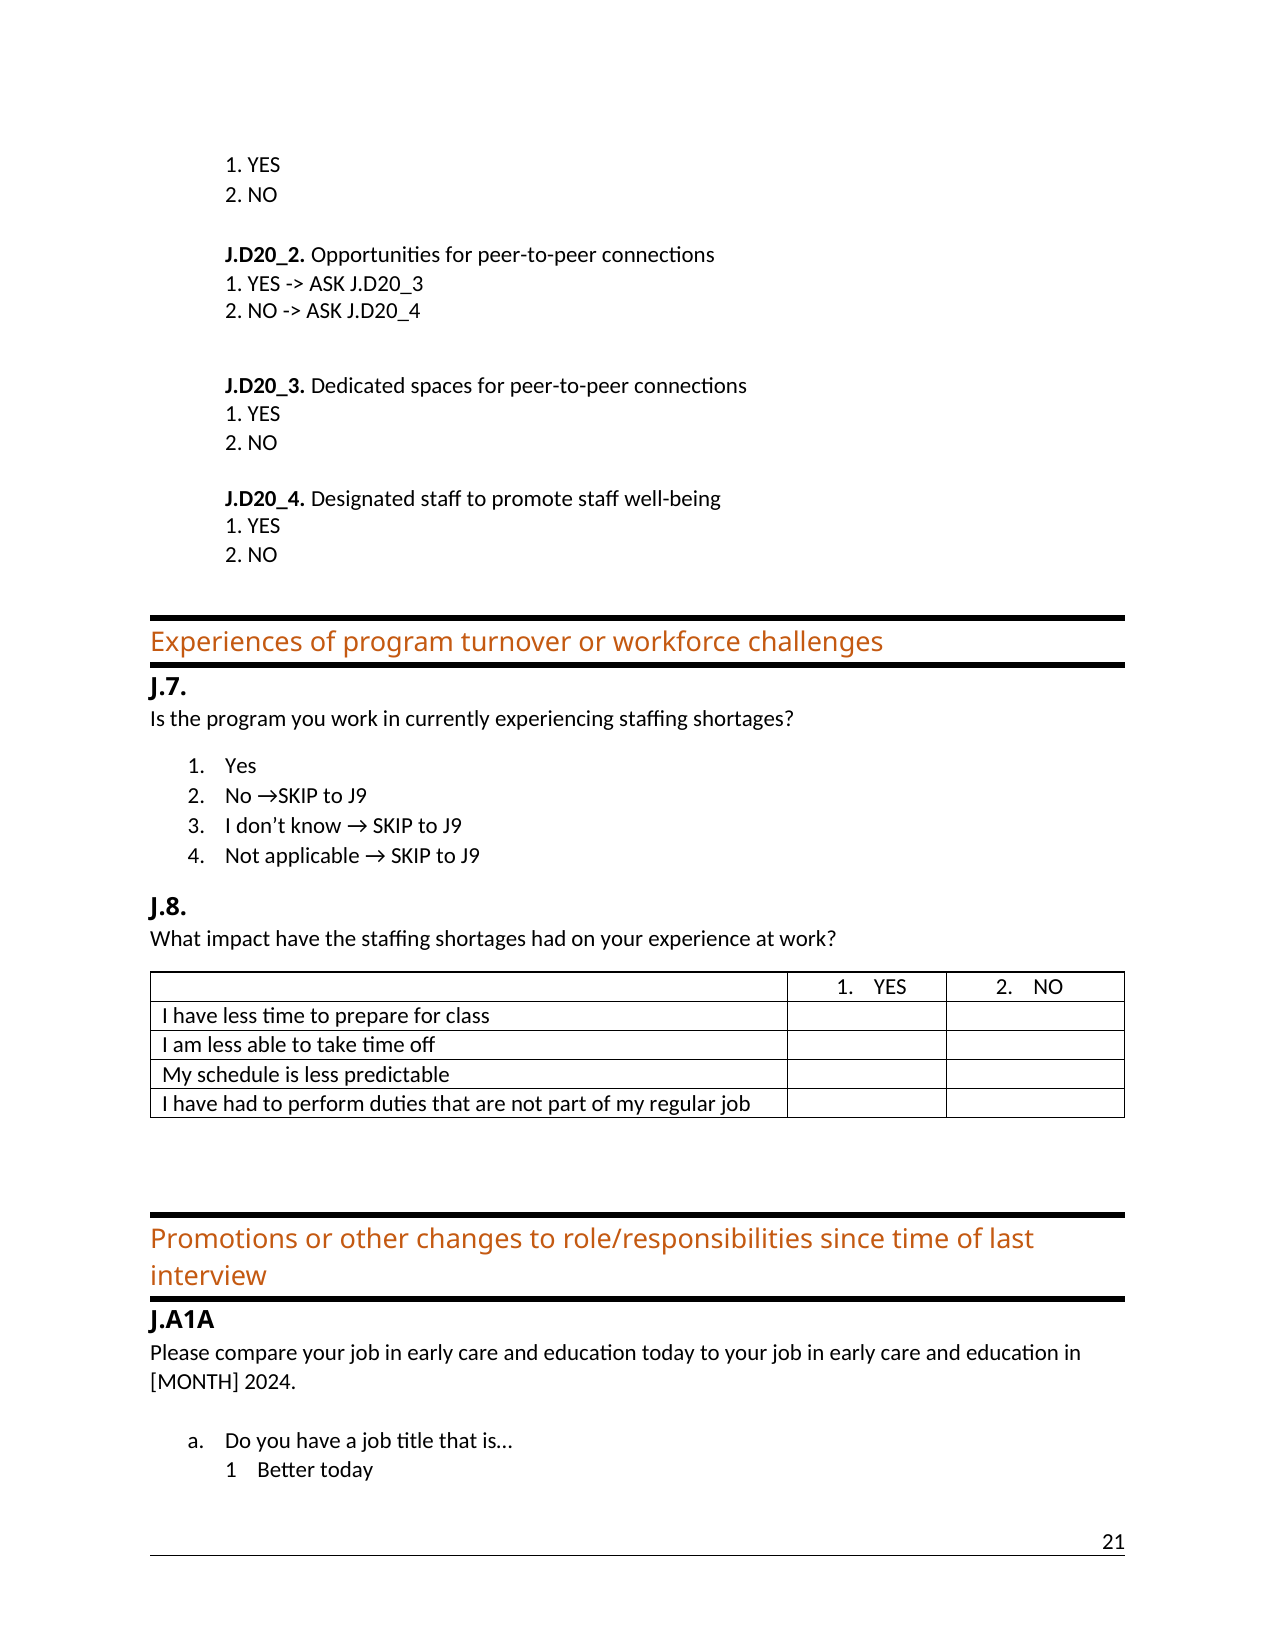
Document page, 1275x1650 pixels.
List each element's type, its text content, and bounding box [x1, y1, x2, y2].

text What impact have the staffing shortages had on your experience at work? [150, 924, 1125, 953]
table_header NO [947, 973, 1124, 1001]
table_cell [788, 1031, 946, 1059]
subtitle Promotions or other changes to role/responsibilities since time of last interview [150, 1218, 1125, 1296]
table_cell [788, 1089, 946, 1117]
table_cell [947, 1089, 1124, 1117]
subtitle J.7. [150, 668, 1125, 702]
list Not applicable → SKIP to J9 [187, 842, 1125, 870]
text Please compare your job in early care and education today to your job in early care and education in [MONTH] 2024. [150, 1338, 1125, 1395]
text 2. NO [150, 180, 1125, 208]
text J.D20_2. Opportunities for peer-to-peer connections [150, 241, 1125, 269]
list I don’t know → SKIP to J9 [187, 811, 1125, 839]
text 1. YES [150, 150, 1125, 178]
table_cell [947, 1002, 1124, 1029]
subtitle J.A1A [150, 1302, 1125, 1336]
table_cell My schedule is less predictable [151, 1060, 787, 1088]
list Yes [187, 751, 1125, 779]
table_cell I have less time to prepare for class [151, 1002, 787, 1029]
table_cell [788, 1002, 946, 1029]
text 2. NO -> ASK J.D20_4 [150, 297, 1125, 325]
table_header YES [788, 973, 946, 1001]
list Do you have a job title that is… [187, 1426, 1125, 1454]
text 1. YES [150, 512, 1125, 540]
subtitle Experiences of program turnover or workforce challenges [150, 621, 1125, 662]
text J.D20_4. Designated staff to promote staff well-being [150, 484, 1125, 512]
text 1. YES [150, 399, 1125, 428]
table_header [151, 973, 787, 1001]
text J.D20_3. Dedicated spaces for peer-to-peer connections [150, 372, 1125, 399]
text 1 Better today [150, 1456, 1125, 1483]
text 2. NO [150, 540, 1125, 568]
table_cell [947, 1060, 1124, 1088]
table_cell I am less able to take time off [151, 1031, 787, 1059]
text Is the program you work in currently experiencing staffing shortages? [150, 704, 1125, 732]
table_cell [947, 1031, 1124, 1059]
text 1. YES -> ASK J.D20_3 [150, 269, 1125, 297]
table_cell [788, 1060, 946, 1088]
subtitle J.8. [150, 888, 1125, 923]
table_cell I have had to perform duties that are not part of my regular job [151, 1089, 787, 1117]
text 2. NO [150, 428, 1125, 456]
list No →SKIP to J9 [187, 781, 1125, 809]
